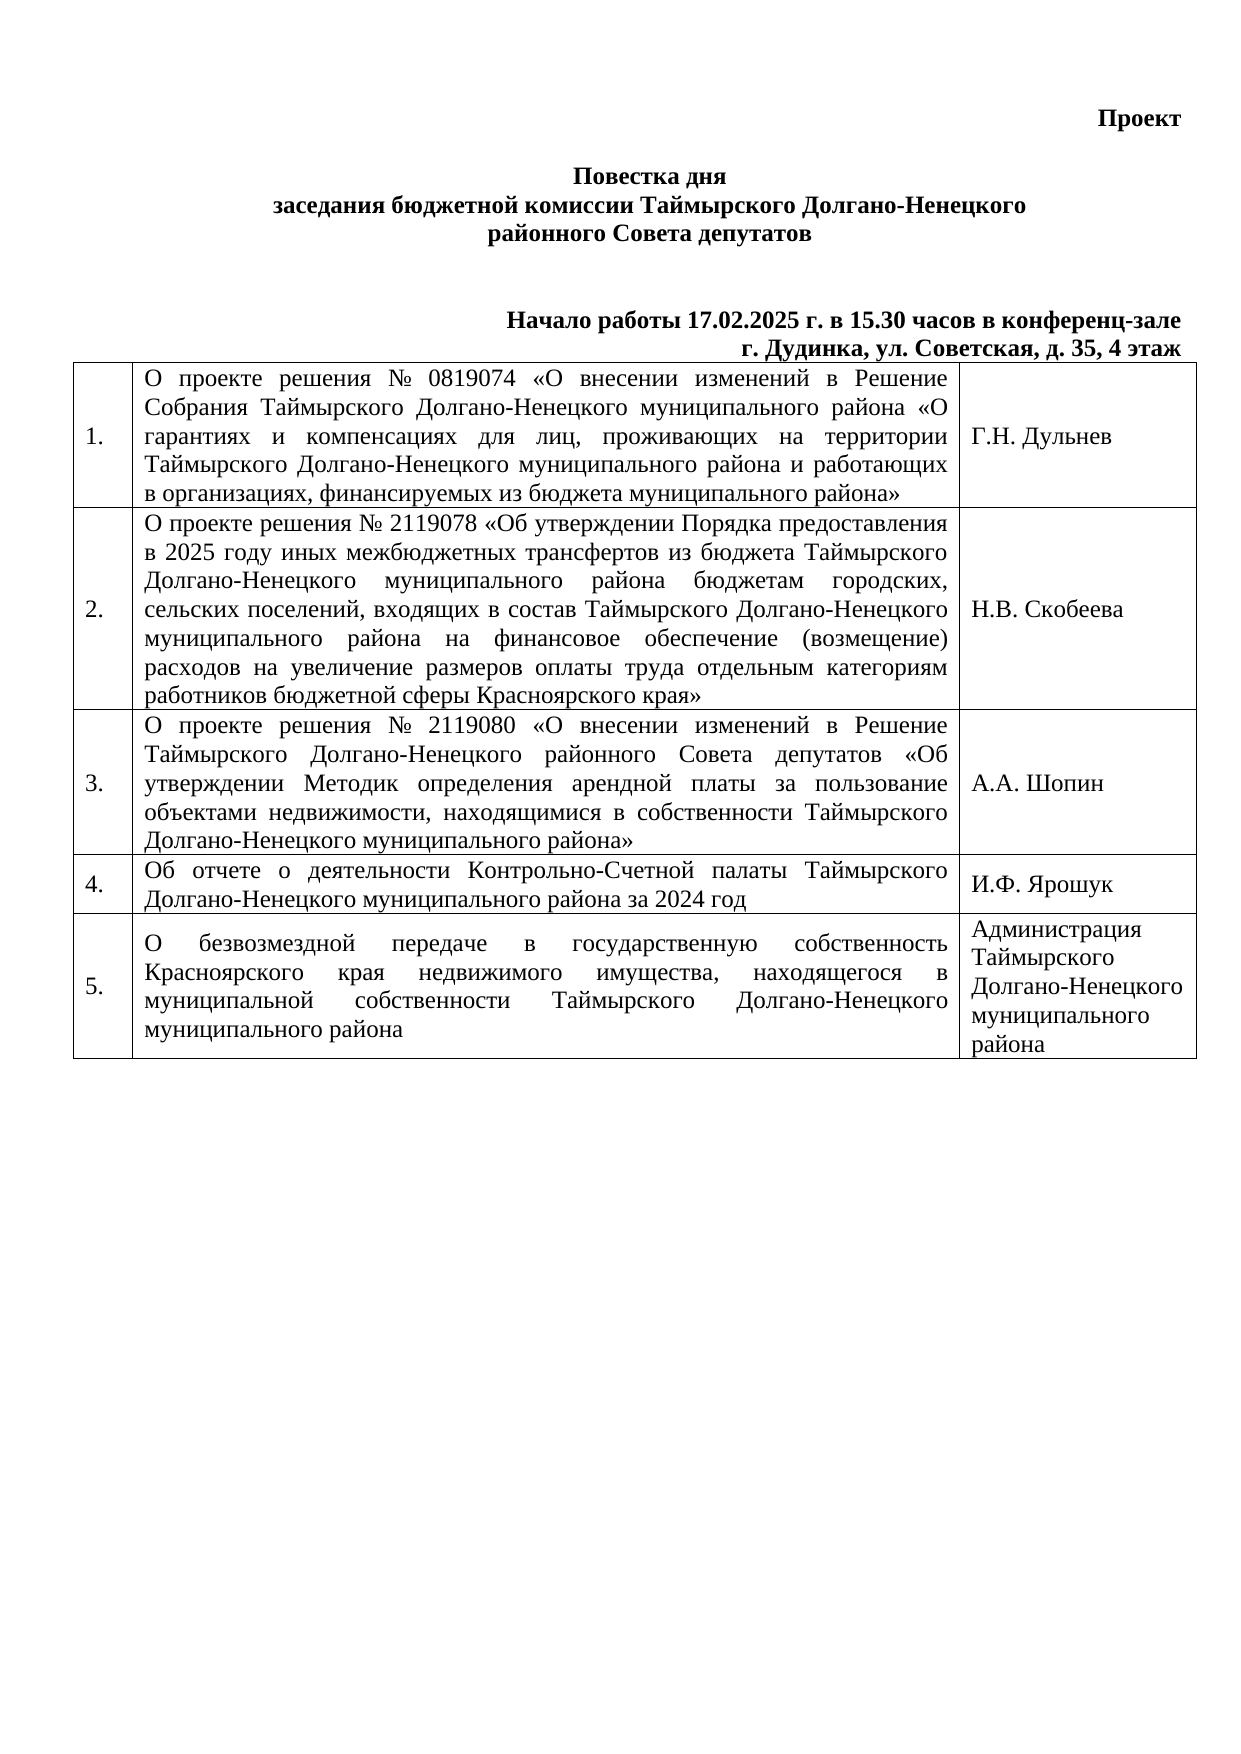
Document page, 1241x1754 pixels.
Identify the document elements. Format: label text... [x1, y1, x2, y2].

table_cell [74, 508, 132, 709]
table_cell О безвозмездной передаче в государственную собственность Красноярского края недвижимого имущества, находящегося в муниципальной собственности Таймырского Долгано-Ненецкого муниципального района [133, 914, 959, 1057]
table_cell [74, 855, 132, 913]
table_cell Об отчете о деятельности Контрольно-Счетной палаты Таймырского Долгано-Ненецкого муниципального района за 2024 год [133, 855, 959, 913]
text заседания бюджетной комиссии Таймырского Долгано-Ненецкого [118, 190, 1181, 218]
table_cell [74, 914, 132, 1057]
table_header О проекте решения № 0819074 «О внесении изменений в Решение Собрания Таймырского Долгано-Ненецкого муниципального района «О гарантиях и компенсациях для лиц, проживающих на территории Таймырского Долгано-Ненецкого муниципального района и работающих в организациях, финансируемых из бюджета муниципального района» [133, 363, 959, 507]
table_header [74, 363, 132, 507]
text Начало работы 17.02.2025 г. в 15.30 часов в конференц-зале [118, 305, 1181, 333]
table_cell О проекте решения № 2119080 «О внесении изменений в Решение Таймырского Долгано-Ненецкого районного Совета депутатов «Об утверждении Методик определения арендной платы за пользование объектами недвижимости, находящимися в собственности Таймырского Долгано-Ненецкого муниципального района» [133, 710, 959, 854]
text Повестка дня [118, 161, 1181, 190]
table_cell Администрация Таймырского Долгано-Ненецкого муниципального района [960, 914, 1196, 1057]
text районного Совета депутатов [118, 218, 1181, 247]
table_header Г.Н. Дульнев [960, 363, 1196, 507]
table_cell И.Ф. Ярошук [960, 855, 1196, 913]
table_cell А.А. Шопин [960, 710, 1196, 854]
text г. Дудинка, ул. Советская, д. 35, 4 этаж [118, 333, 1181, 362]
table_cell Н.В. Скобеева [960, 508, 1196, 709]
text Проект [118, 103, 1181, 132]
table_cell О проекте решения № 2119078 «Об утверждении Порядка предоставления в 2025 году иных межбюджетных трансфертов из бюджета Таймырского Долгано-Ненецкого муниципального района бюджетам городских, сельских поселений, входящих в состав Таймырского Долгано-Ненецкого муниципального района на финансовое обеспечение (возмещение) расходов на увеличение размеров оплаты труда отдельным категориям работников бюджетной сферы Красноярского края» [133, 508, 959, 709]
table_cell [74, 710, 132, 854]
